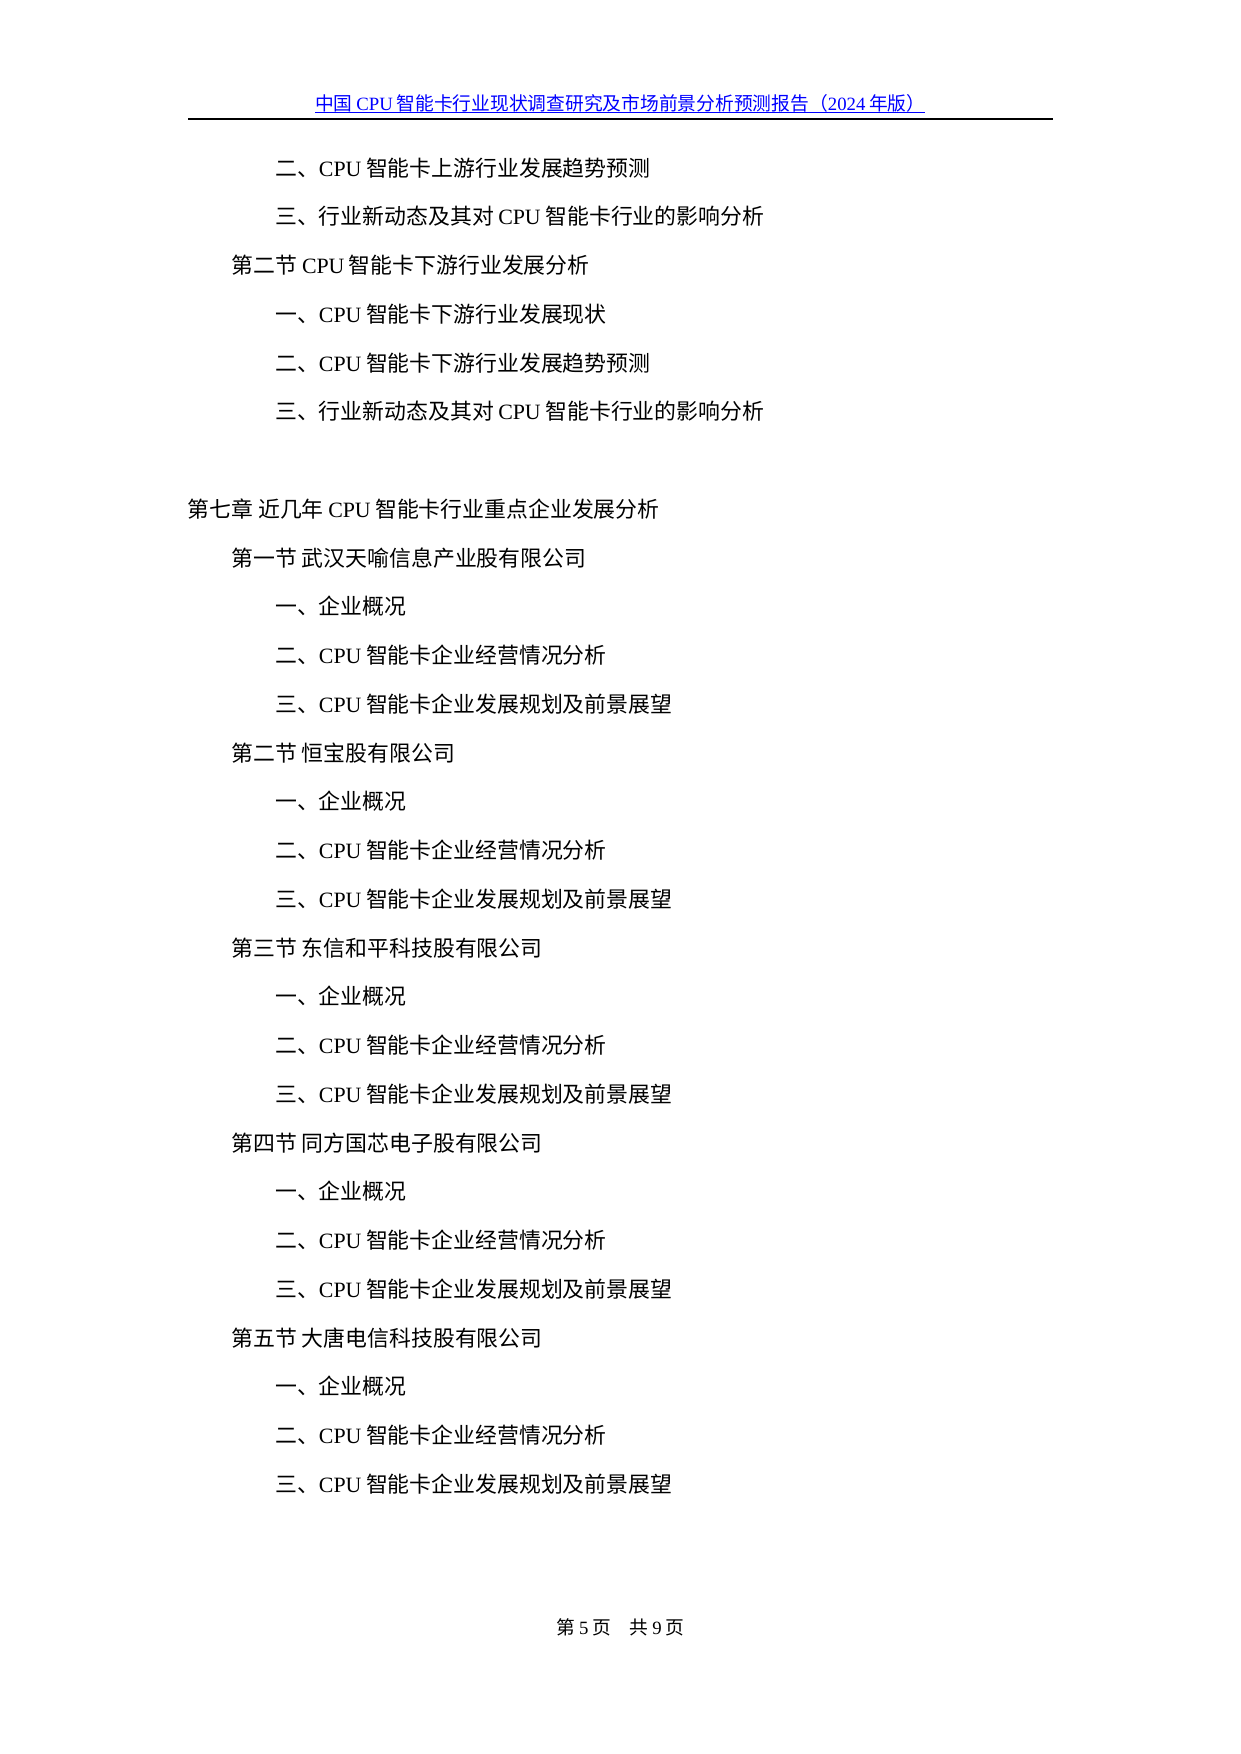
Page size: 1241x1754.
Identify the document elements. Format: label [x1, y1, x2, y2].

text [187, 150, 1053, 1499]
